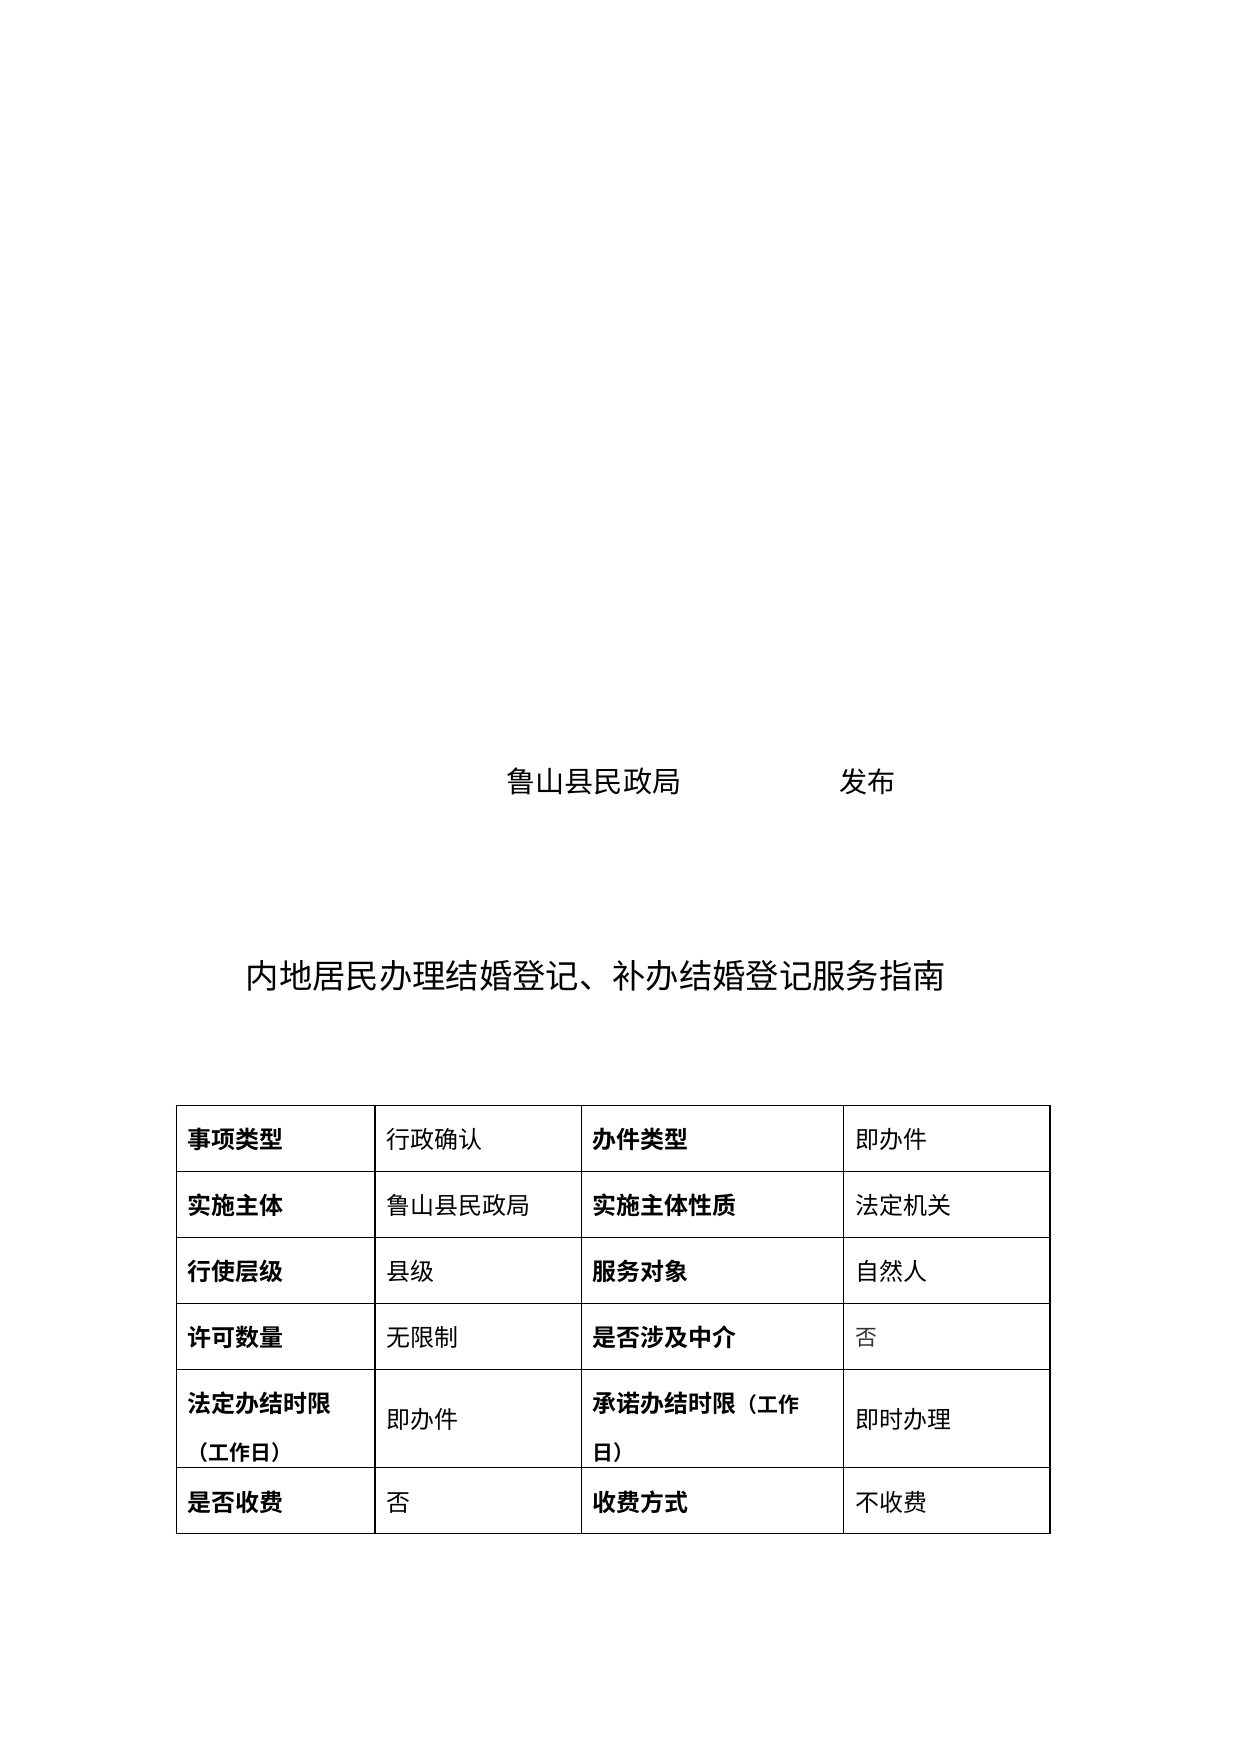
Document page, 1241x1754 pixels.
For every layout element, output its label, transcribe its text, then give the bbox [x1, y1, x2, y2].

table_header 办件类型 [582, 1106, 843, 1171]
table_cell 许可数量 [177, 1304, 374, 1369]
table_cell 县级 [376, 1238, 581, 1303]
table_cell 否 [376, 1468, 581, 1533]
table_cell 法定机关 [844, 1172, 1049, 1237]
table_cell 无限制 [376, 1304, 581, 1369]
table_cell 否 [844, 1304, 1049, 1369]
table_cell 服务对象 [582, 1238, 843, 1303]
table_cell 不收费 [844, 1468, 1049, 1533]
table_cell 即时办理 [844, 1370, 1049, 1467]
table_cell 是否收费 [177, 1468, 374, 1533]
table_cell 实施主体 [177, 1172, 374, 1237]
table_cell 收费方式 [582, 1468, 843, 1533]
table_cell 行使层级 [177, 1238, 374, 1303]
table_cell 鲁山县民政局 [376, 1172, 581, 1237]
table_header 事项类型 [177, 1106, 374, 1171]
text 内地居民办理结婚登记、补办结婚登记服务指南 [187, 942, 1053, 1007]
table_header 即办件 [844, 1106, 1049, 1171]
table_cell 是否涉及中介 [582, 1304, 843, 1369]
table_cell 即办件 [376, 1370, 581, 1467]
table_cell 实施主体性质 [582, 1172, 843, 1237]
table_cell 法定办结时限（工作日） [177, 1370, 374, 1467]
text 鲁山县民政局 发布 [506, 747, 1053, 812]
table_header 行政确认 [376, 1106, 581, 1171]
table_cell 承诺办结时限（工作日） [582, 1370, 843, 1467]
table_cell 自然人 [844, 1238, 1049, 1303]
